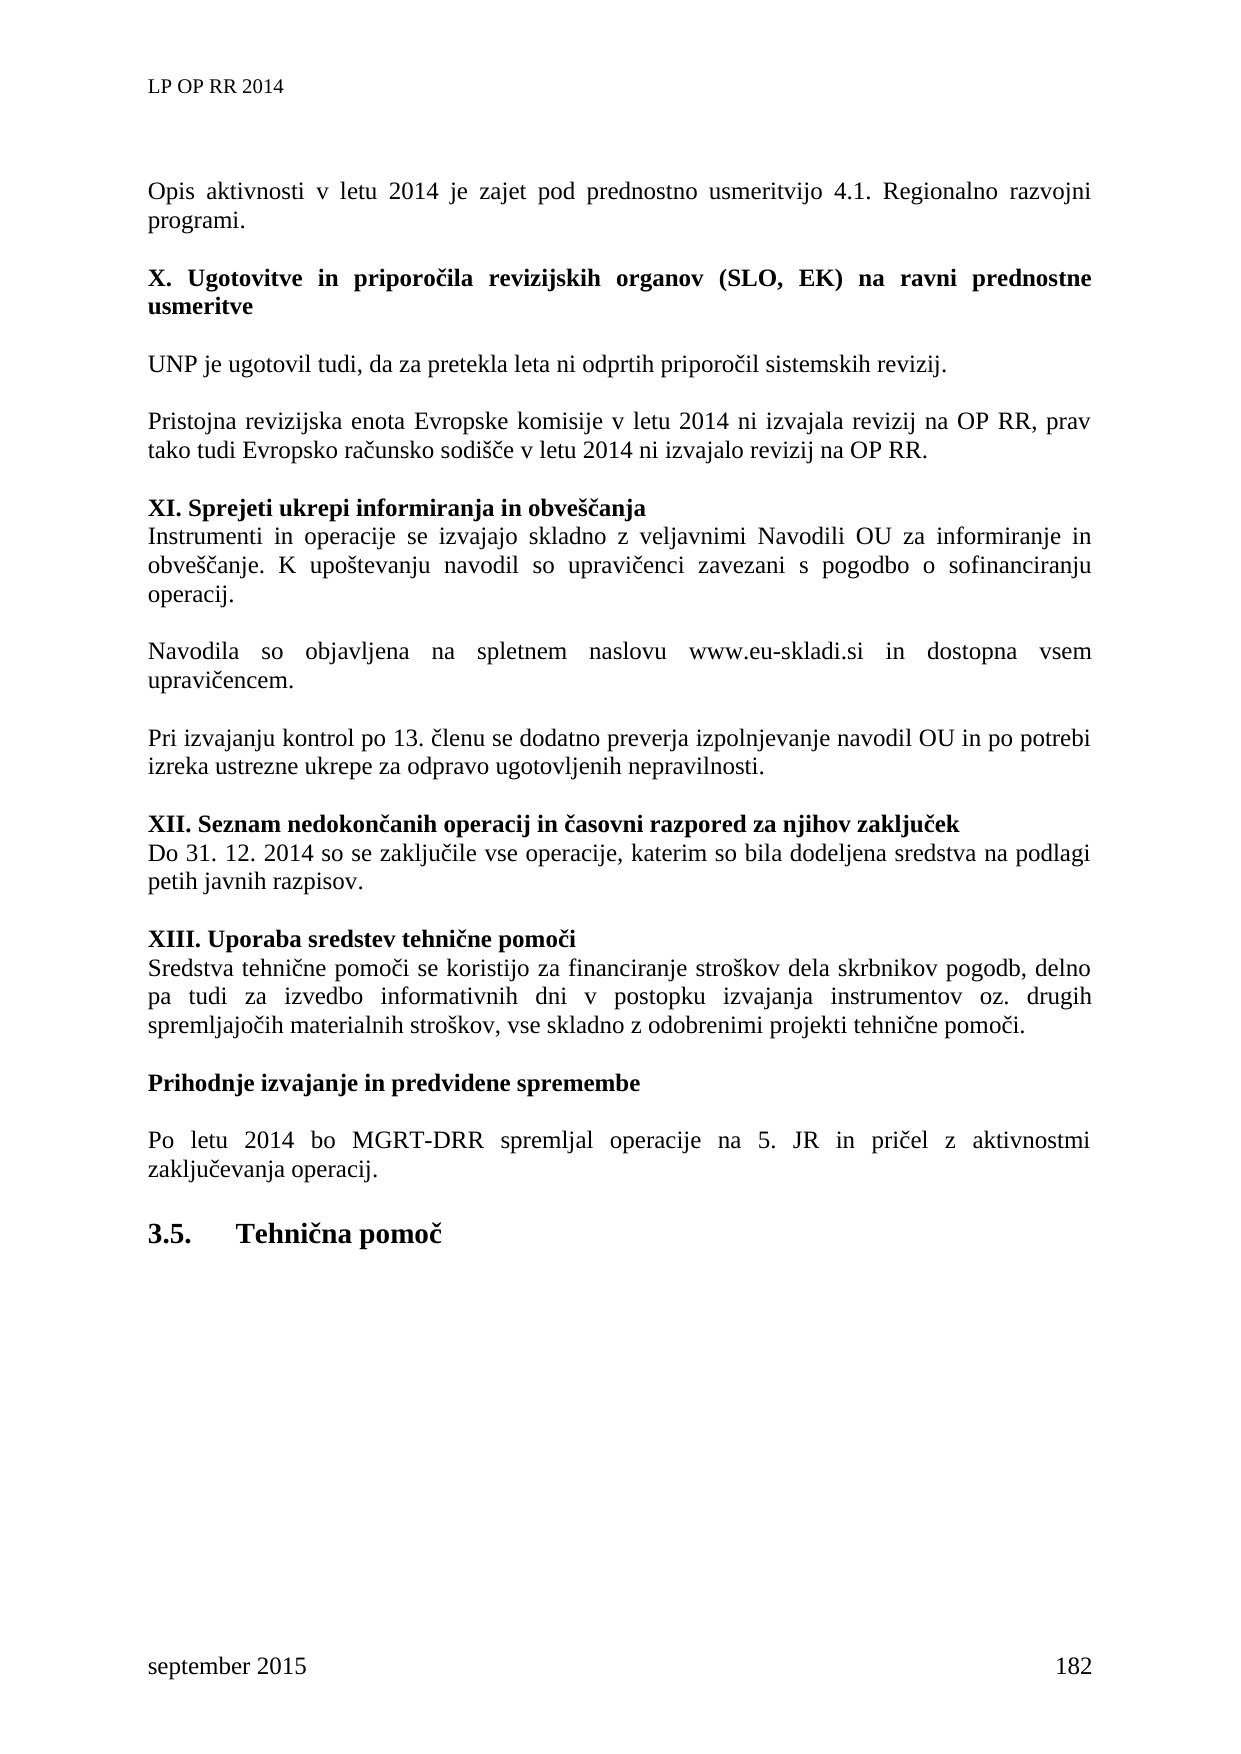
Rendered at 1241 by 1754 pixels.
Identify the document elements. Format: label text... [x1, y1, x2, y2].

text Instrumenti in operacije se izvajajo skladno z veljavnimi Navodili OU za informiranje in obveščanje. K upoštevanju navodil so upravičenci zavezani s pogodbo o sofinanciranju operacij. [148, 521, 1092, 608]
text Pri izvajanju kontrol po 13. členu se dodatno preverja izpolnjevanje navodil OU in po potrebi izreka ustrezne ukrepe za odpravo ugotovljenih nepravilnosti. [148, 723, 1092, 780]
text Opis aktivnosti v letu 2014 je zajet pod prednostno usmeritvijo 4.1. Regionalno razvojni programi. [148, 176, 1092, 234]
text Prihodnje izvajanje in predvidene spremembe [148, 1068, 1092, 1096]
text X. Ugotovitve in priporočila revizijskih organov (SLO, EK) na ravni prednostne usmeritve [148, 263, 1092, 320]
text Po letu 2014 bo MGRT-DRR spremljal operacije na 5. JR in pričel z aktivnostmi zaključevanja operacij. [148, 1125, 1092, 1183]
text Do 31. 12. 2014 so se zaključile vse operacije, katerim so bila dodeljena sredstva na podlagi petih javnih razpisov. [148, 838, 1092, 895]
text XIII. Uporaba sredstev tehnične pomoči [148, 924, 1092, 953]
text XII. Seznam nedokončanih operacij in časovni razpored za njihov zaključek [148, 809, 1092, 838]
text XI. Sprejeti ukrepi informiranja in obveščanja [148, 493, 1092, 521]
text Pristojna revizijska enota Evropske komisije v letu 2014 ni izvajala revizij na OP RR, prav tako tudi Evropsko računsko sodišče v letu 2014 ni izvajalo revizij na OP RR. [148, 406, 1092, 464]
text UNP je ugotovil tudi, da za pretekla leta ni odprtih priporočil sistemskih revizij. [148, 349, 1092, 378]
text Sredstva tehnične pomoči se koristijo za financiranje stroškov dela skrbnikov pogodb, delno pa tudi za izvedbo informativnih dni v postopku izvajanja instrumentov oz. drugih spremljajočih materialnih stroškov, vse skladno z odobrenimi projekti tehnične pomoči. [148, 953, 1092, 1039]
text 3.5. Tehnična pomoč [148, 1216, 1092, 1250]
text Navodila so objavljena na spletnem naslovu www.eu-skladi.si in dostopna vsem upravičencem. [148, 636, 1092, 694]
